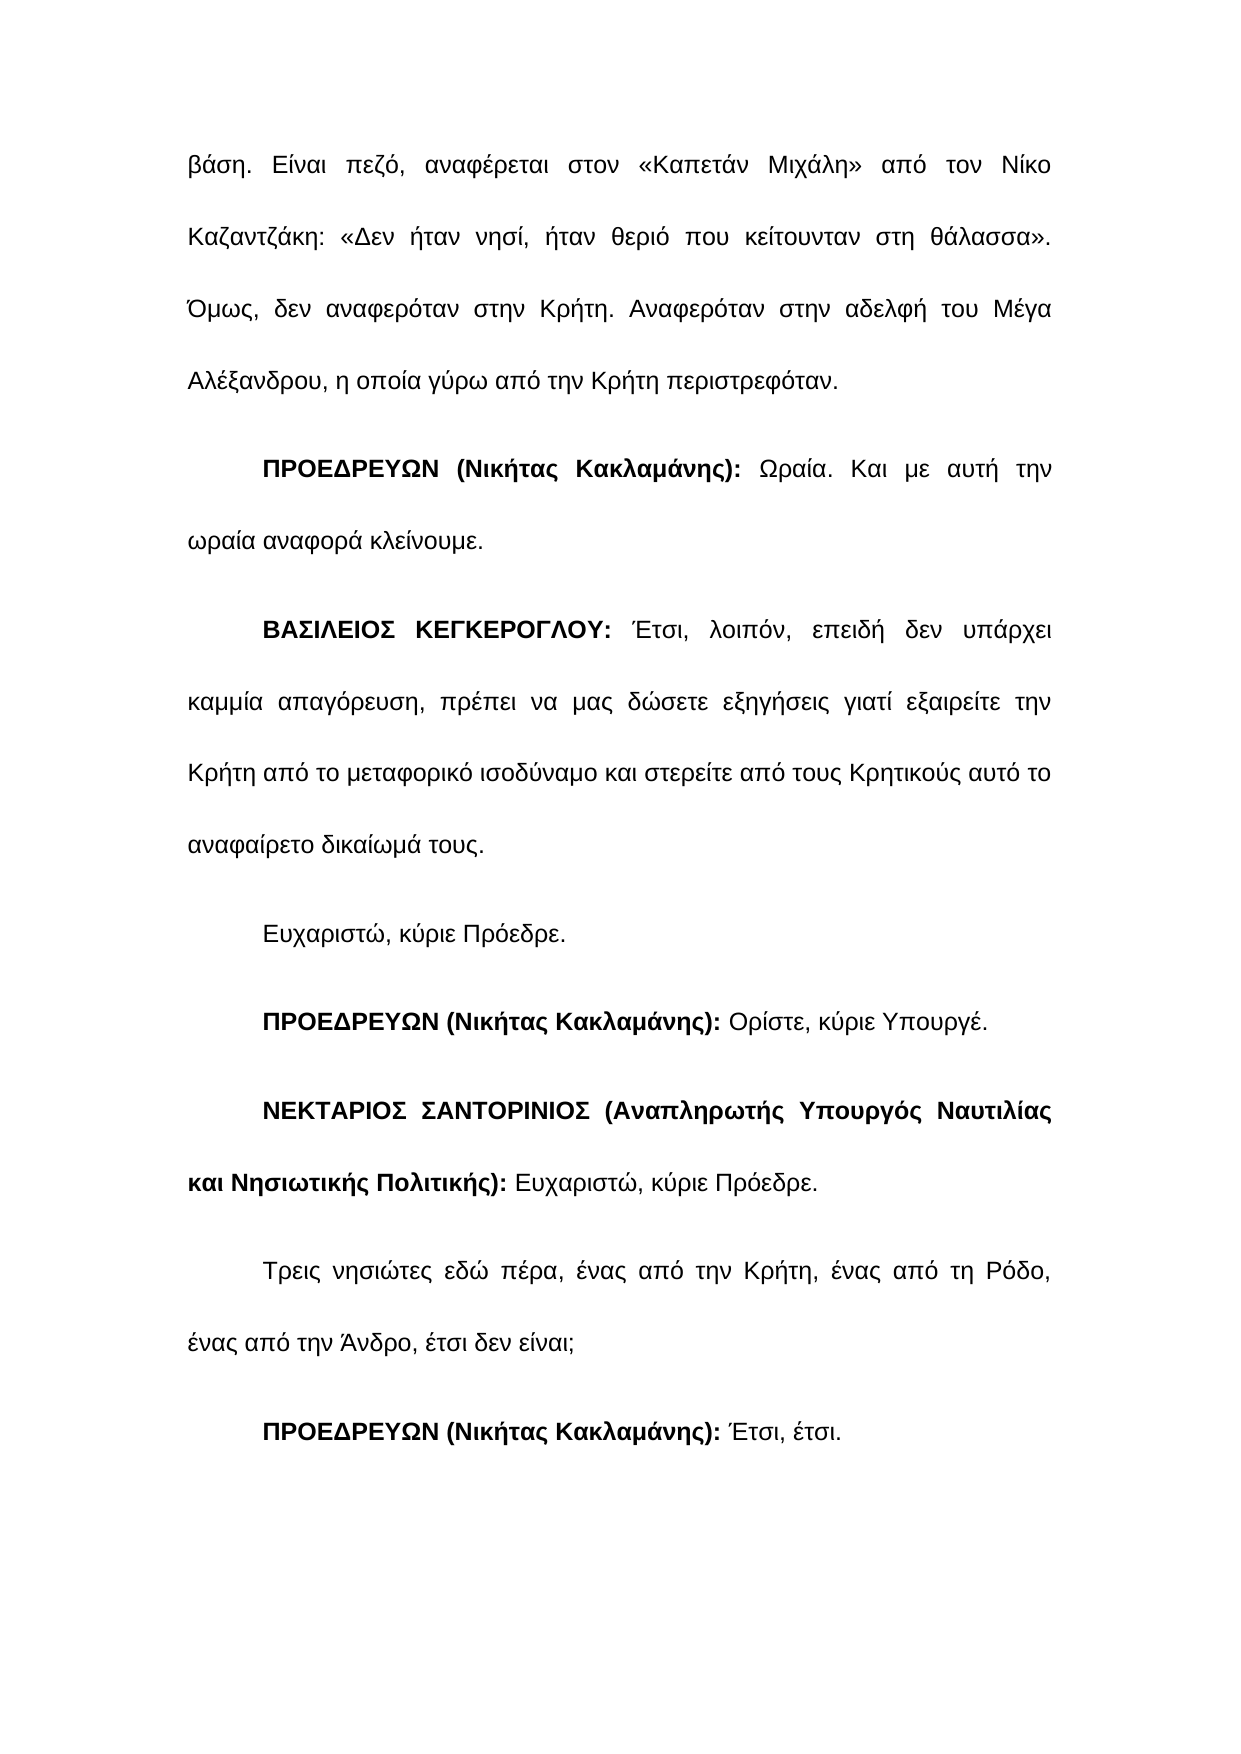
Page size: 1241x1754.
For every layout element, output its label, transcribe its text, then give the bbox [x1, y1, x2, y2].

text ΝΕΚΤΑΡΙΟΣ ΣΑΝΤΟΡΙΝΙΟΣ (Αναπληρωτής Υπουργός Ναυτιλίας και Νησιωτικής Πολιτικής): Ευχαριστώ, κύριε Πρόεδρε. [187, 1096, 1053, 1196]
text ΠΡΟΕΔΡΕΥΩΝ (Νικήτας Κακλαμάνης): Έτσι, έτσι. [187, 1417, 1053, 1445]
text ΒΑΣΙΛΕΙΟΣ ΚΕΓΚΕΡΟΓΛΟΥ: Έτσι, λοιπόν, επειδή δεν υπάρχει καμμία απαγόρευση, πρέπει να μας δώσετε εξηγήσεις γιατί εξαιρείτε την Κρήτη από το μεταφορικό ισοδύναμο και στερείτε από τους Κρητικούς αυτό το αναφαίρετο δικαίωμά τους. [187, 614, 1053, 859]
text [187, 150, 1053, 394]
text ΠΡΟΕΔΡΕΥΩΝ (Νικήτας Κακλαμάνης): Ορίστε, κύριε Υπουργέ. [187, 1007, 1053, 1036]
text Ευχαριστώ, κύριε Πρόεδρε. [187, 919, 1053, 947]
text Τρεις νησιώτες εδώ πέρα, ένας από την Κρήτη, ένας από τη Ρόδο, ένας από την Άνδρο, έτσι δεν είναι; [187, 1256, 1053, 1357]
text ΠΡΟΕΔΡΕΥΩΝ (Νικήτας Κακλαμάνης): Ωραία. Και με αυτή την ωραία αναφορά κλείνουμε. [187, 454, 1053, 555]
